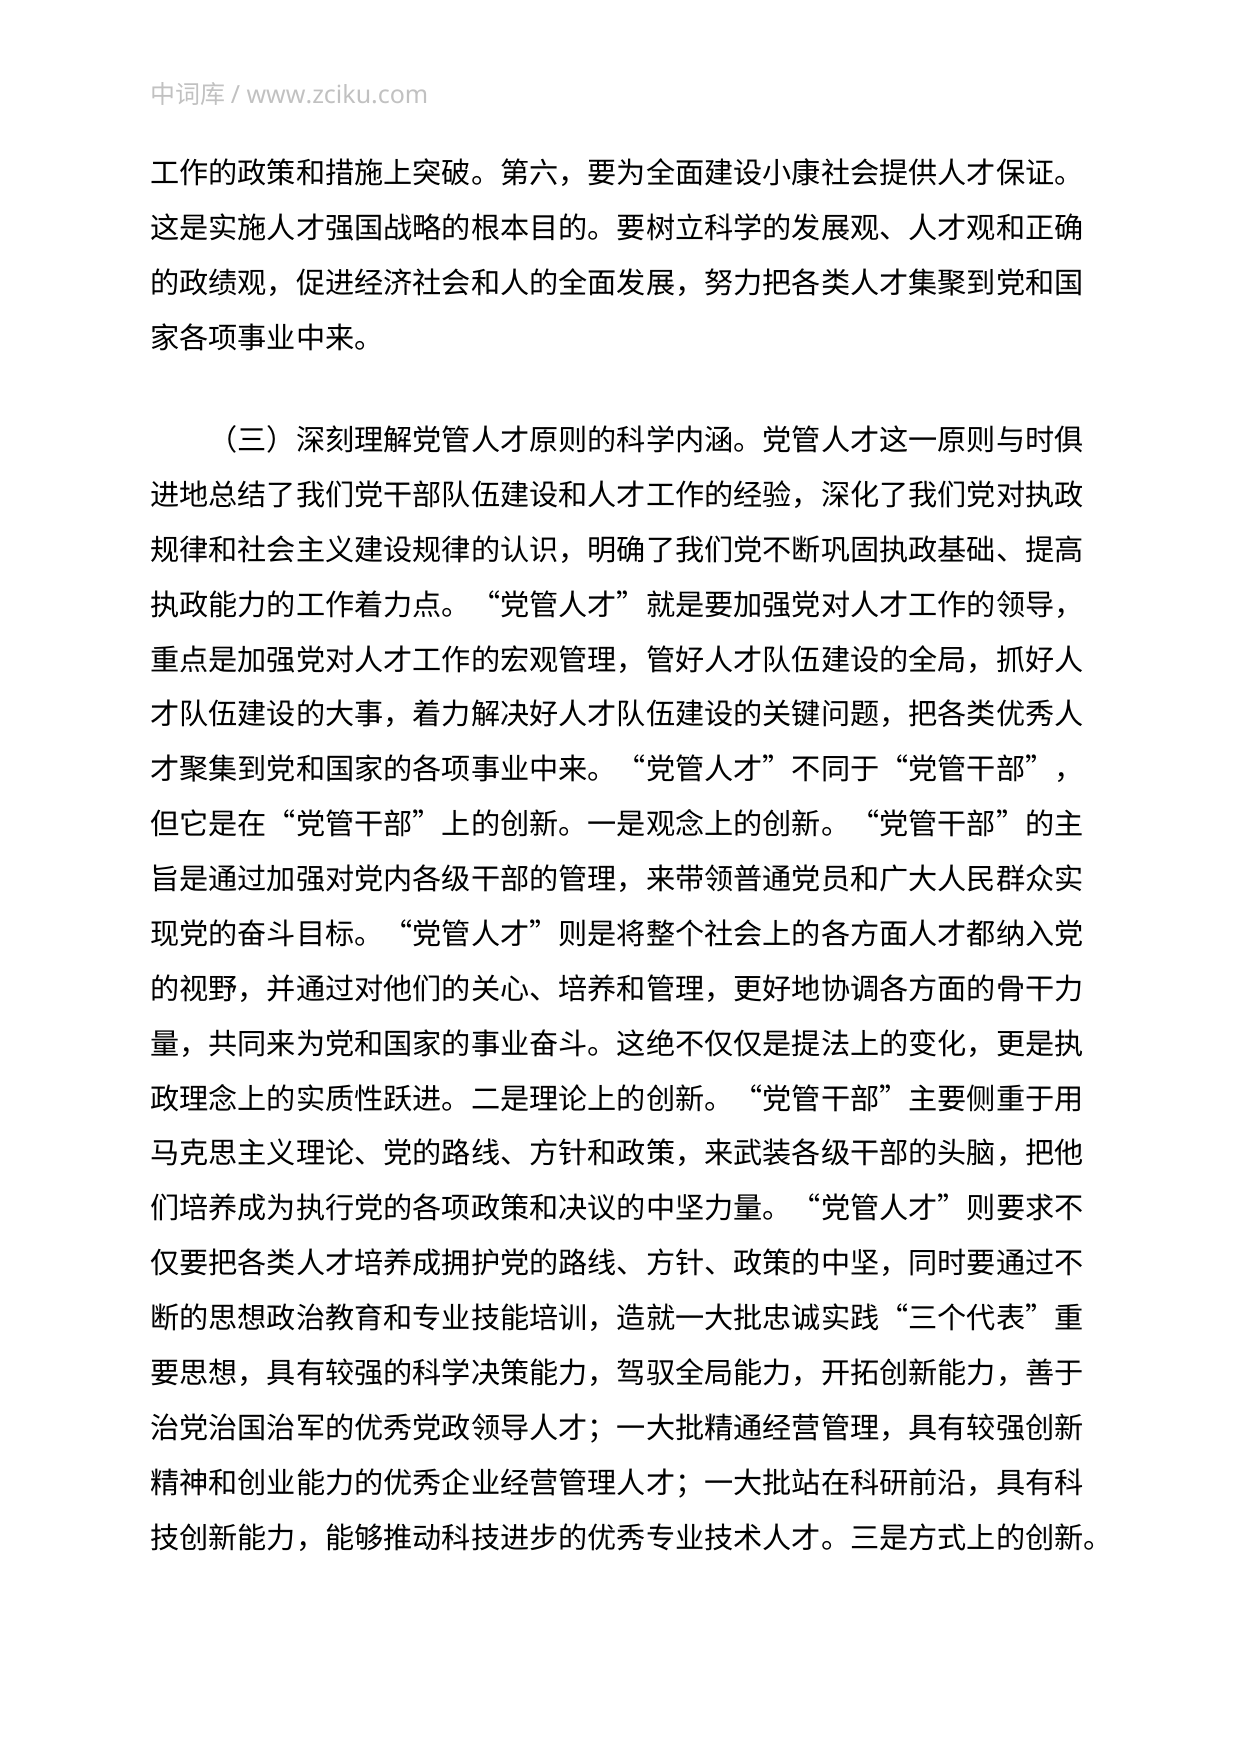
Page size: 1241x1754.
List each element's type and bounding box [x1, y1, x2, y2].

text [150, 416, 1090, 1557]
text [150, 150, 1090, 357]
